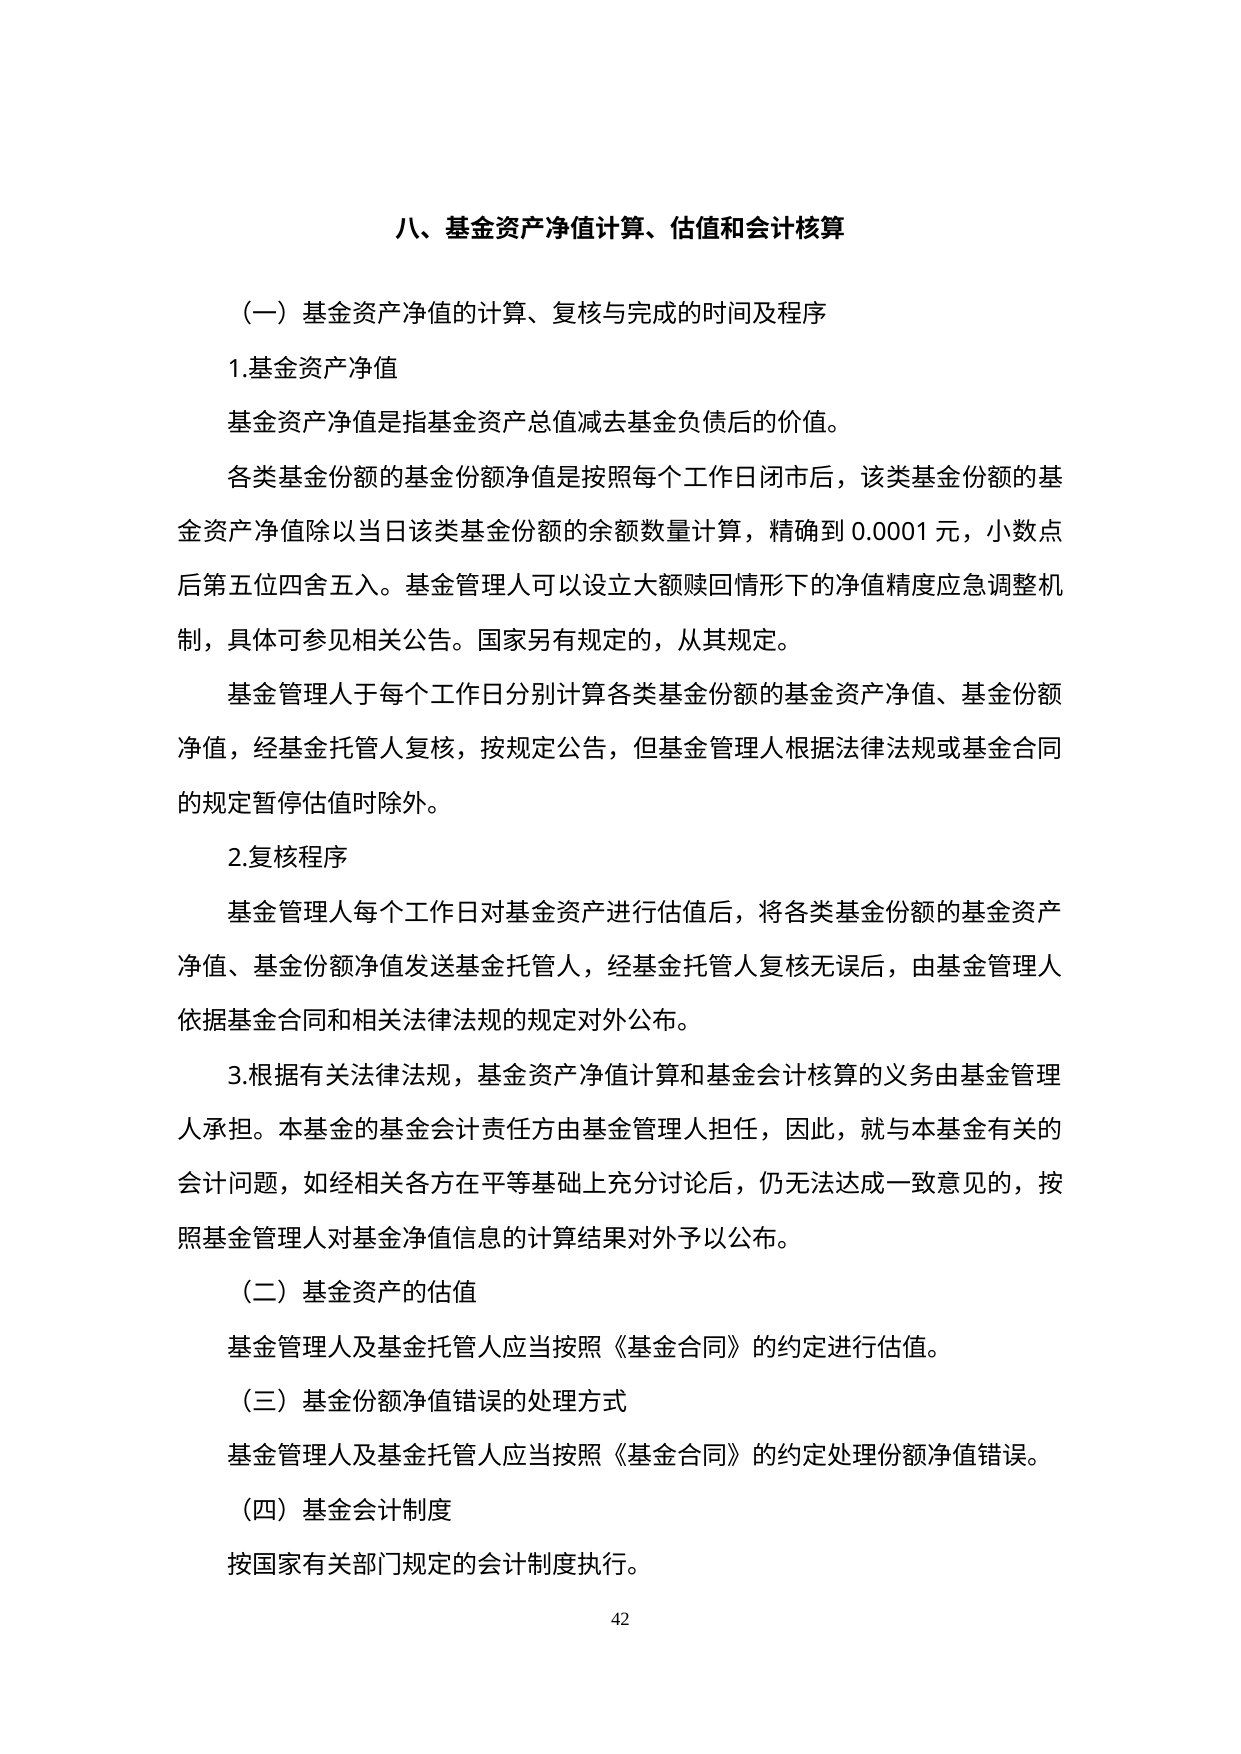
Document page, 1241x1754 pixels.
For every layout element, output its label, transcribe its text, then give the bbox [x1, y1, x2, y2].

text 按国家有关部门规定的会计制度执行。 [177, 1544, 1063, 1581]
text （一）基金资产净值的计算、复核与完成的时间及程序 [177, 294, 1063, 330]
text 基金管理人及基金托管人应当按照《基金合同》的约定进行估值。 [177, 1327, 1063, 1363]
text 基金资产净值是指基金资产总值减去基金负债后的价值。 [177, 403, 1063, 439]
text （二）基金资产的估值 [177, 1273, 1063, 1309]
text 1.基金资产净值 [177, 348, 1063, 384]
text 3.根据有关法律法规，基金资产净值计算和基金会计核算的义务由基金管理人承担。本基金的基金会计责任方由基金管理人担任，因此，就与本基金有关的会计问题，如经相关各方在平等基础上充分讨论后，仍无法达成一致意见的，按照基金管理人对基金净值信息的计算结果对外予以公布。 [177, 1055, 1063, 1254]
text 基金管理人于每个工作日分别计算各类基金份额的基金资产净值、基金份额净值，经基金托管人复核，按规定公告，但基金管理人根据法律法规或基金合同的规定暂停估值时除外。 [177, 674, 1063, 819]
text （四）基金会计制度 [177, 1490, 1063, 1526]
text （三）基金份额净值错误的处理方式 [177, 1381, 1063, 1418]
text 各类基金份额的基金份额净值是按照每个工作日闭市后，该类基金份额的基金资产净值除以当日该类基金份额的余额数量计算，精确到0.0001元，小数点后第五位四舍五入。基金管理人可以设立大额赎回情形下的净值精度应急调整机制，具体可参见相关公告。国家另有规定的，从其规定。 [177, 457, 1063, 656]
subtitle 八、基金资产净值计算、估值和会计核算 [177, 194, 1063, 259]
text 基金管理人每个工作日对基金资产进行估值后，将各类基金份额的基金资产净值、基金份额净值发送基金托管人，经基金托管人复核无误后，由基金管理人依据基金合同和相关法律法规的规定对外公布。 [177, 892, 1063, 1037]
text 基金管理人及基金托管人应当按照《基金合同》的约定处理份额净值错误。 [177, 1436, 1063, 1472]
text 2.复核程序 [177, 838, 1063, 874]
